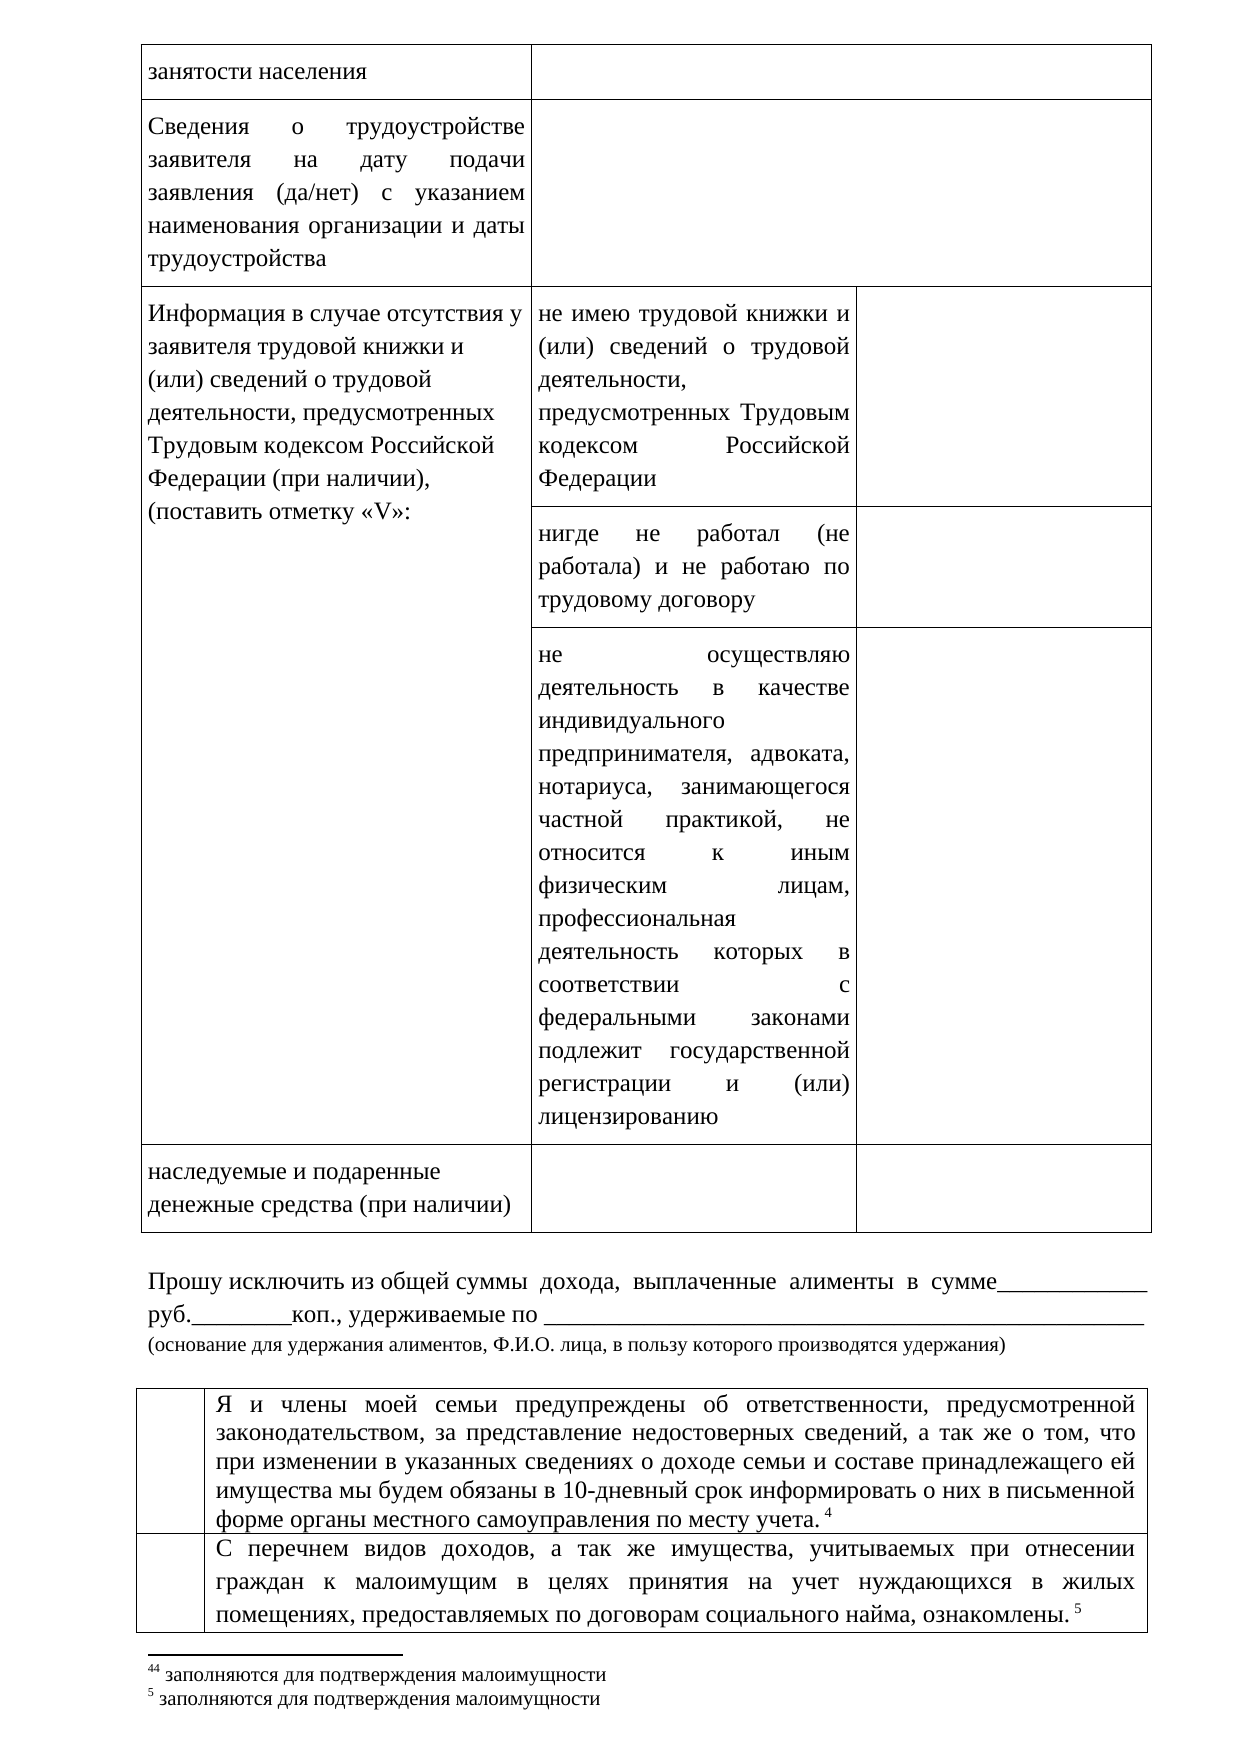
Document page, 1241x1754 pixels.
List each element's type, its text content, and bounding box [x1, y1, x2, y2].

table_header [137, 1389, 204, 1532]
table_cell [532, 100, 1151, 286]
text Прошу исключить из общей суммы дохода, выплаченные алименты в сумме____________ руб.________коп., удерживаемые по ________________________________________________ [148, 1266, 1167, 1328]
table_cell [857, 1145, 1151, 1232]
table_header Я и члены моей семьи предупреждены об ответственности, предусмотренной законодательством, за представление недостоверных сведений, а так же о том, что при изменении в указанных сведениях о доходе семьи и составе принадлежащего ей имущества мы будем обязаны в 10-дневный срок информировать о них в письменной форме органы местного самоуправления по месту учета. [205, 1389, 1147, 1532]
table_cell не осуществляю деятельность в качестве индивидуального предпринимателя, адвоката, нотариуса, занимающегося частной практикой, не относится к иным физическим лицам, профессиональная деятельность которых в соответствии с федеральными законами подлежит государственной регистрации и (или) лицензированию [532, 628, 856, 1144]
table_cell нигде не работал (не работала) и не работаю по трудовому договору [532, 507, 856, 627]
table_cell [857, 628, 1151, 1144]
table_cell [532, 45, 1151, 99]
table_cell [857, 287, 1151, 506]
table_cell Информация в случае отсутствия у заявителя трудовой книжки и (или) сведений о трудовой деятельности, предусмотренных Трудовым кодексом Российской Федерации (при наличии), (поставить отметку «V»: [142, 287, 531, 1144]
table_cell Сведения о трудоустройстве заявителя на дату подачи заявления (да/нет) с указанием наименования организации и даты трудоустройства [142, 100, 531, 286]
table_cell С перечнем видов доходов, а так же имущества, учитываемых при отнесении граждан к малоимущим в целях принятия на учет нуждающихся в жилых помещениях, предоставляемых по договорам социального найма, ознакомлены. [205, 1534, 1147, 1632]
table_cell [532, 1145, 856, 1232]
table_cell [137, 1534, 204, 1632]
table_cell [142, 45, 531, 99]
table_cell [857, 507, 1151, 627]
table_cell не имею трудовой книжки и (или) сведений о трудовой деятельности, предусмотренных Трудовым кодексом Российской Федерации [532, 287, 856, 506]
text (основание для удержания алиментов, Ф.И.О. лица, в пользу которого производятся удержания) [148, 1332, 1167, 1356]
table_cell наследуемые и подаренные денежные средства (при наличии) [142, 1145, 531, 1232]
